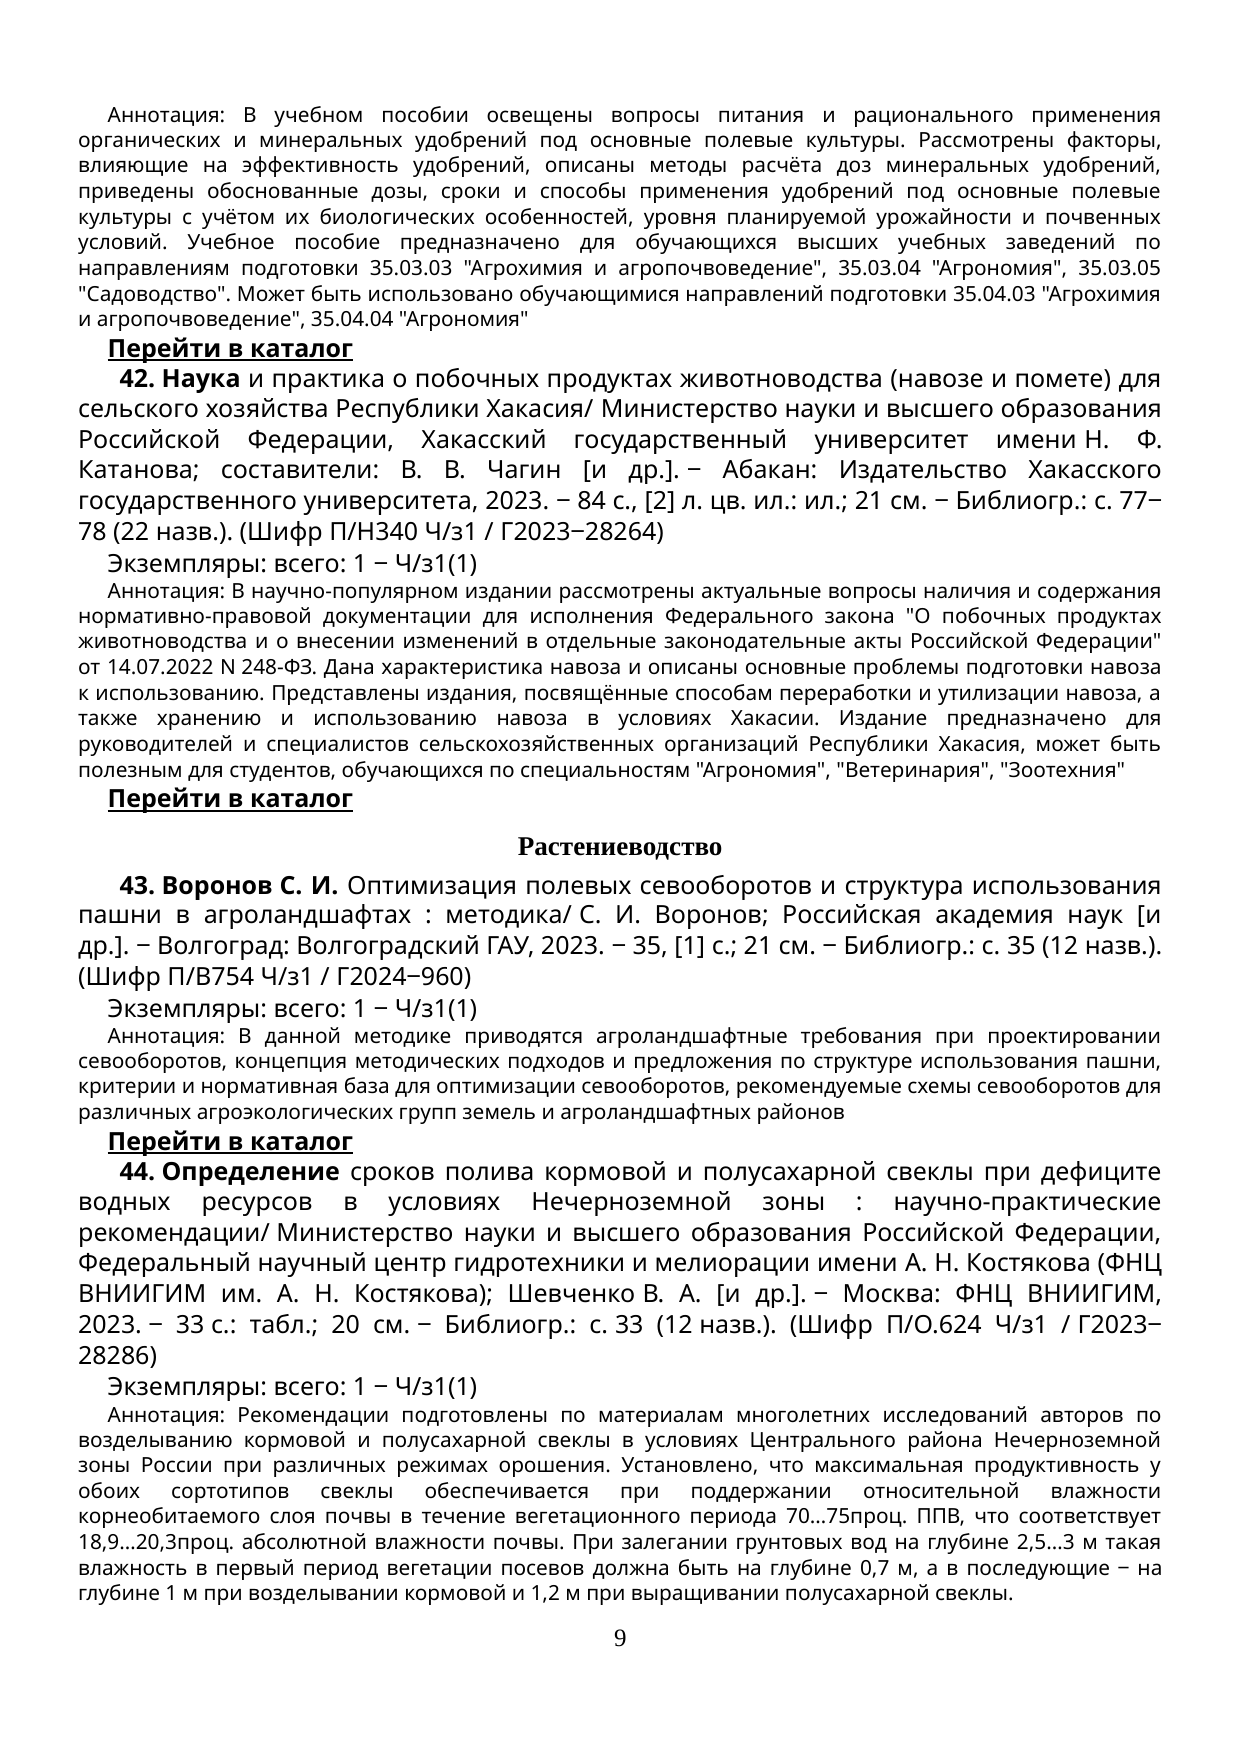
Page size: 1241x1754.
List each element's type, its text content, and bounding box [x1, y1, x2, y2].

text Экземпляры: всего: 1 ‒ Ч/з1(1) [78, 993, 1162, 1023]
text Перейти в каталог [78, 333, 1162, 363]
text Аннотация: В учебном пособии освещены вопросы питания и рационального применения органических и минеральных удобрений под основные полевые культуры. Рассмотрены факторы, влияющие на эффективность удобрений, описаны методы расчёта доз минеральных удобрений, приведены обоснованные дозы, сроки и способы применения удобрений под основные полевые культуры с учётом их биологических особенностей, уровня планируемой урожайности и почвенных условий. Учебное пособие предназначено для обучающихся высших учебных заведений по направлениям подготовки 35.03.03 "Агрохимия и агропочвоведение", 35.03.04 "Агрономия", 35.03.05 "Садоводство". Может быть использовано обучающимися направлений подготовки 35.04.03 "Агрохимия и агропочвоведение", 35.04.04 "Агрономия" [78, 102, 1162, 333]
text 44. Определение сроков полива кормовой и полусахарной свеклы при дефиците водных ресурсов в условиях Нечерноземной зоны : научно-практические рекомендации/ Министерство науки и высшего образования Российской Федерации, Федеральный научный центр гидротехники и мелиорации имени А. Н. Костякова (ФНЦ ВНИИГИМ им. А. Н. Костякова); Шевченко В. А. [и др.]. ‒ Москва: ФНЦ ВНИИГИМ, 2023. ‒ 33 с.: табл.; 20 см. ‒ Библиогр.: с. 33 (12 назв.). (Шифр П/О.624 Ч/з1 / Г2023‒28286) [78, 1156, 1162, 1371]
text Экземпляры: всего: 1 ‒ Ч/з1(1) [78, 1371, 1162, 1402]
text Экземпляры: всего: 1 ‒ Ч/з1(1) [78, 548, 1162, 578]
text Перейти в каталог [78, 783, 1162, 814]
text Аннотация: Рекомендации подготовлены по материалам многолетних исследований авторов по возделыванию кормовой и полусахарной свеклы в условиях Центрального района Нечерноземной зоны России при различных режимах орошения. Установлено, что максимальная продуктивность у обоих сортотипов свеклы обеспечивается при поддержании относительной влажности корнеобитаемого слоя почвы в течение вегетационного периода 70…75проц. ППВ, что соответствует 18,9…20,3проц. абсолютной влажности почвы. При залегании грунтовых вод на глубине 2,5…3 м такая влажность в первый период вегетации посевов должна быть на глубине 0,7 м, а в последующие ‒ на глубине 1 м при возделывании кормовой и 1,2 м при выращивании полусахарной свеклы. [78, 1402, 1162, 1607]
subtitle Растениеводство [78, 830, 1162, 862]
text 43. Воронов С. И. Оптимизация полевых севооборотов и структура использования пашни в агроландшафтах : методика/ С. И. Воронов; Российская академия наук [и др.]. ‒ Волгоград: Волгоградский ГАУ, 2023. ‒ 35, [1] с.; 21 см. ‒ Библиогр.: с. 35 (12 назв.). (Шифр П/В754 Ч/з1 / Г2024‒960) [78, 870, 1162, 993]
text Аннотация: В данной методике приводятся агроландшафтные требования при проектировании севооборотов, концепция методических подходов и предложения по структуре использования пашни, критерии и нормативная база для оптимизации севооборотов, рекомендуемые схемы севооборотов для различных агроэкологических групп земель и агроландшафтных районов [78, 1023, 1162, 1126]
text Аннотация: В научно-популярном издании рассмотрены актуальные вопросы наличия и содержания нормативно-правовой документации для исполнения Федерального закона "О побочных продуктах животноводства и о внесении изменений в отдельные законодательные акты Российской Федерации" от 14.07.2022 N 248-ФЗ. Дана характеристика навоза и описаны основные проблемы подготовки навоза к использованию. Представлены издания, посвящённые способам переработки и утилизации навоза, а также хранению и использованию навоза в условиях Хакасии. Издание предназначено для руководителей и специалистов сельскохозяйственных организаций Республики Хакасия, может быть полезным для студентов, обучающихся по специальностям "Агрономия", "Ветеринария", "Зоотехния" [78, 578, 1162, 783]
text 42. Наука и практика о побочных продуктах животноводства (навозе и помете) для сельского хозяйства Республики Хакасия/ Министерство науки и высшего образования Российской Федерации, Хакасский государственный университет имени Н. Ф. Катанова; составители: В. В. Чагин [и др.]. ‒ Абакан: Издательство Хакасского государственного университета, 2023. ‒ 84 с., [2] л. цв. ил.: ил.; 21 см. ‒ Библиогр.: с. 77‒78 (22 назв.). (Шифр П/Н340 Ч/з1 / Г2023‒28264) [78, 363, 1162, 548]
text Перейти в каталог [78, 1126, 1162, 1156]
